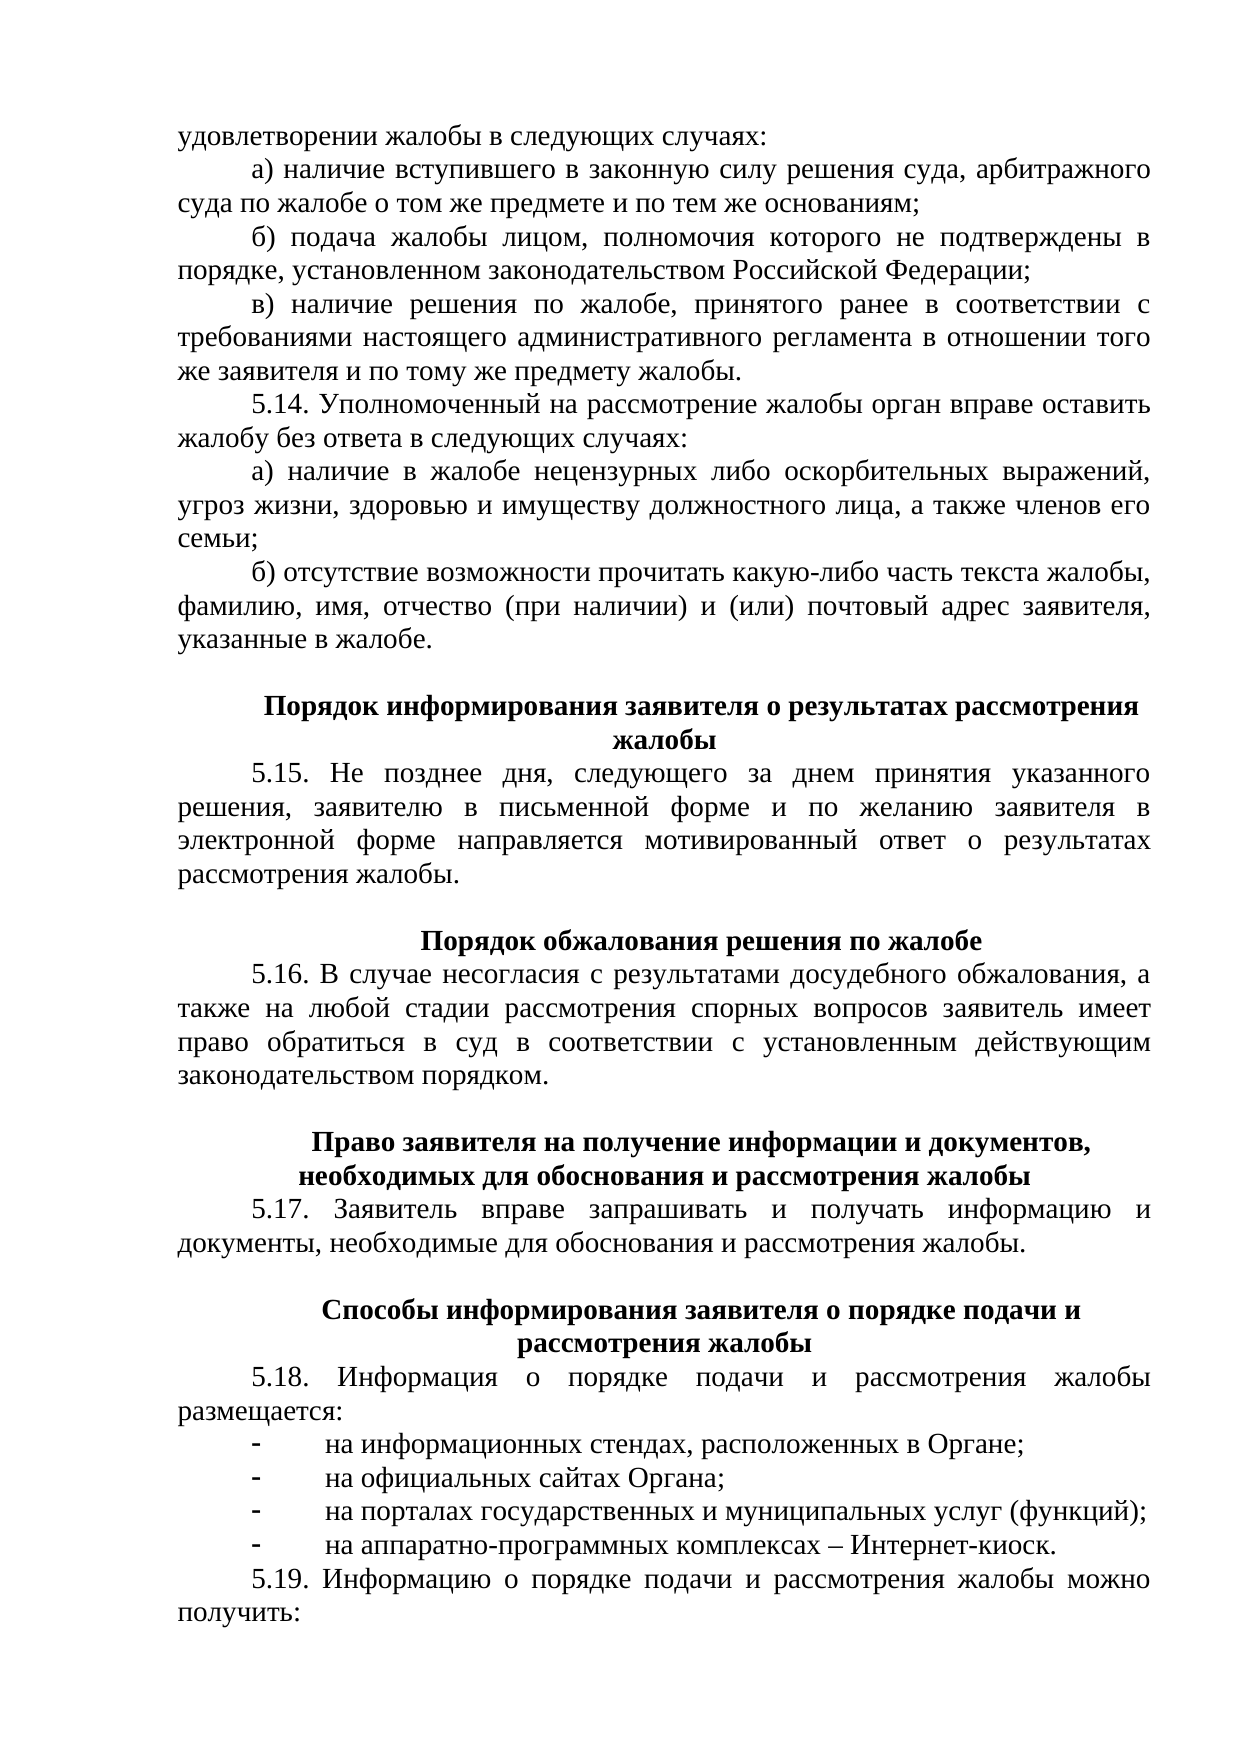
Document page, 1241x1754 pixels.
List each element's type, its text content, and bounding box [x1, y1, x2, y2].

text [177, 118, 1152, 152]
text 5.19. Информацию о порядке подачи и рассмотрения жалобы можно получить: [177, 1561, 1152, 1628]
text в) наличие решения по жалобе, принятого ранее в соответствии с требованиями настоящего административного регламента в отношении того же заявителя и по тому же предмету жалобы. [177, 286, 1152, 386]
text Способы информирования заявителя о порядке подачи и рассмотрения жалобы [177, 1292, 1152, 1359]
text б) отсутствие возможности прочитать какую-либо часть текста жалобы, фамилию, имя, отчество (при наличии) и (или) почтовый адрес заявителя, указанные в жалобе. [177, 554, 1152, 655]
list на официальных сайтах Органа; [177, 1460, 1152, 1493]
list на аппаратно-программных комплексах – Интернет-киоск. [177, 1527, 1152, 1561]
text 5.18. Информация о порядке подачи и рассмотрения жалобы размещается: [177, 1359, 1152, 1426]
text а) наличие вступившего в законную силу решения суда, арбитражного суда по жалобе о том же предмете и по тем же основаниям; [177, 152, 1152, 219]
text Право заявителя на получение информации и документов, необходимых для обоснования и рассмотрения жалобы [177, 1124, 1152, 1191]
text а) наличие в жалобе нецензурных либо оскорбительных выражений, угроз жизни, здоровью и имуществу должностного лица, а также членов его семьи; [177, 453, 1152, 554]
text 5.15. Не позднее дня, следующего за днем принятия указанного решения, заявителю в письменной форме и по желанию заявителя в электронной форме направляется мотивированный ответ о результатах рассмотрения жалобы. [177, 755, 1152, 889]
list на порталах государственных и муниципальных услуг (функций); [177, 1493, 1152, 1527]
text 5.14. Уполномоченный на рассмотрение жалобы орган вправе оставить жалобу без ответа в следующих случаях: [177, 386, 1152, 453]
text 5.16. В случае несогласия с результатами досудебного обжалования, а также на любой стадии рассмотрения спорных вопросов заявитель имеет право обратиться в суд в соответствии с установленным действующим законодательством порядком. [177, 957, 1152, 1091]
text Порядок информирования заявителя о результатах рассмотрения жалобы [177, 688, 1152, 755]
text 5.17. Заявитель вправе запрашивать и получать информацию и документы, необходимые для обоснования и рассмотрения жалобы. [177, 1191, 1152, 1258]
text б) подача жалобы лицом, полномочия которого не подтверждены в порядке, установленном законодательством Российской Федерации; [177, 219, 1152, 286]
text Порядок обжалования решения по жалобе [177, 923, 1152, 957]
list на информационных стендах, расположенных в Органе; [177, 1426, 1152, 1460]
